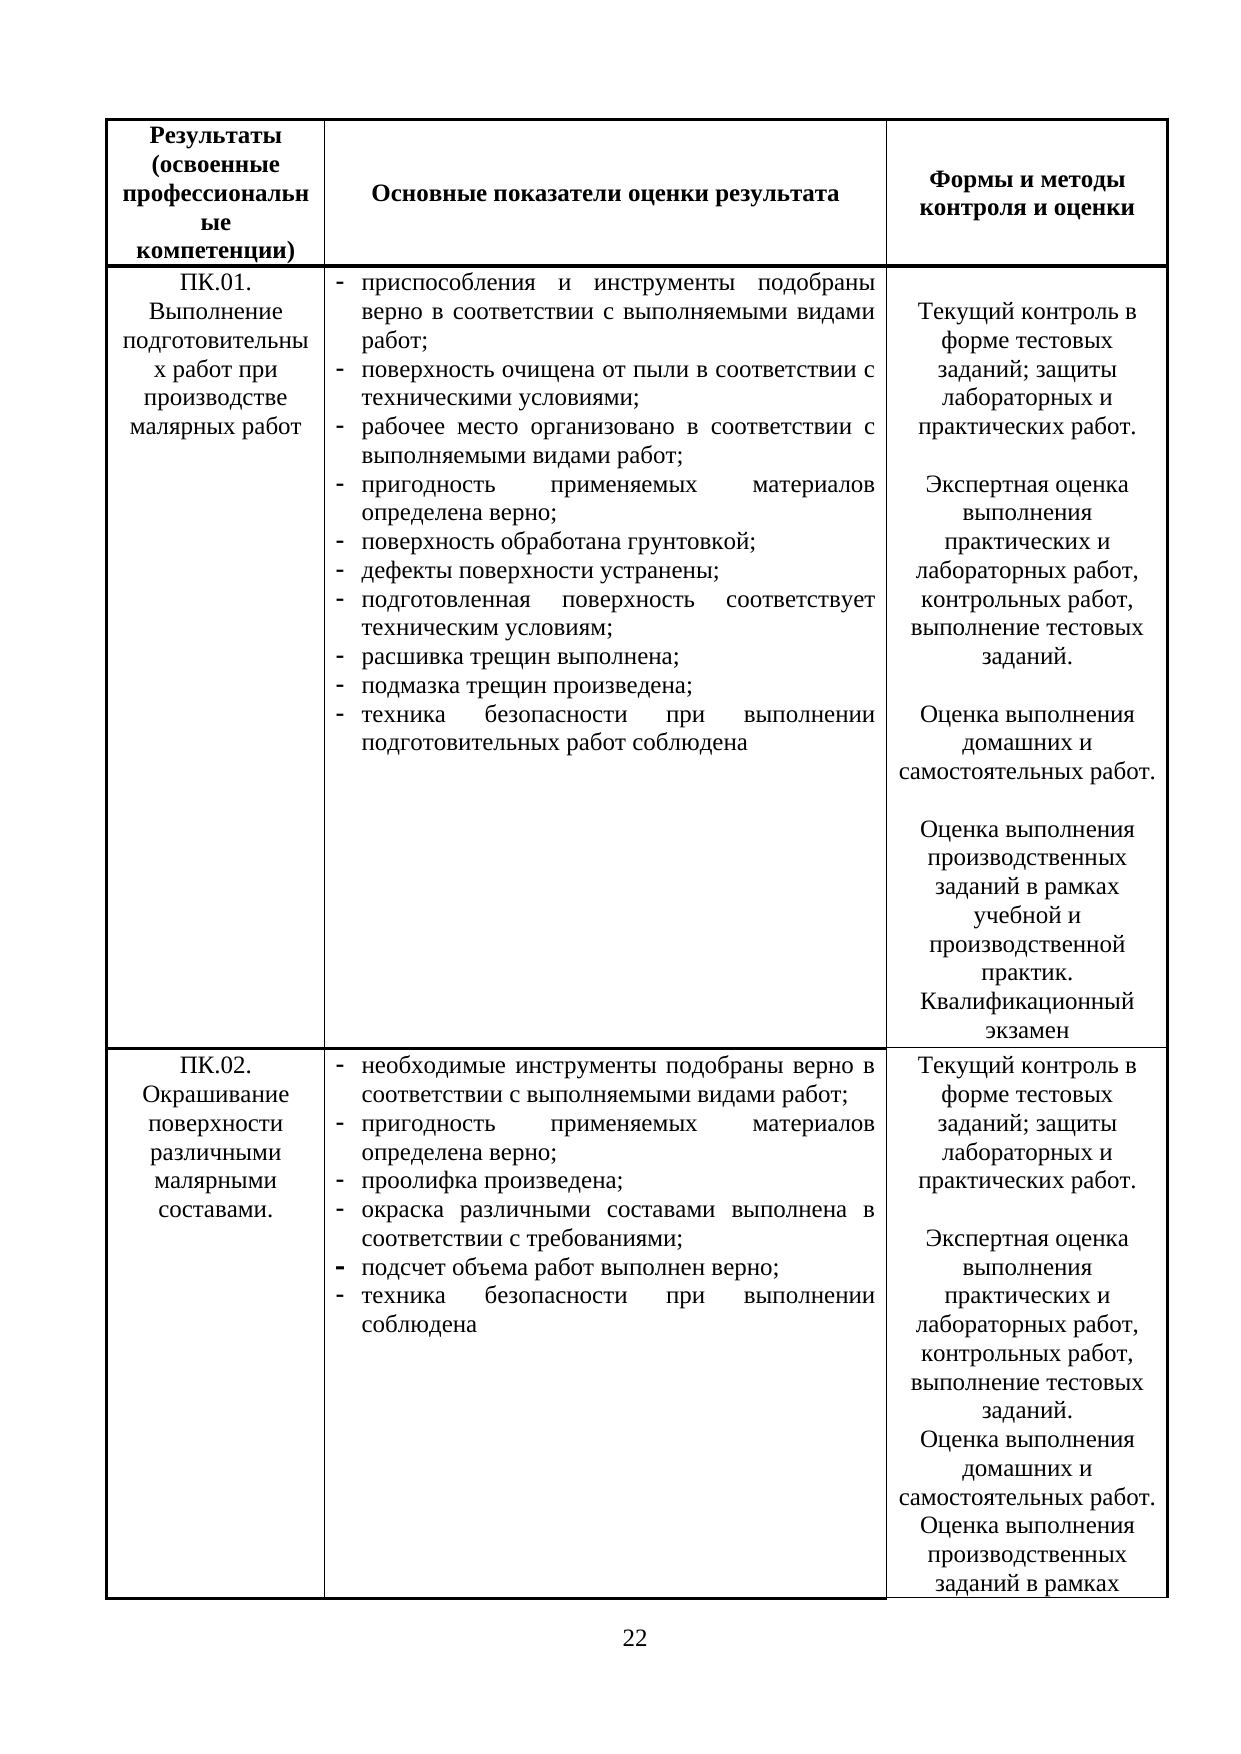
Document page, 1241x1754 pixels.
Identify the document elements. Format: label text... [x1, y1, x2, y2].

table_header Основные показатели оценки результата [325, 121, 886, 264]
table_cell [325, 1050, 886, 1597]
table_header Формы и методы контроля и оценки [887, 121, 1166, 264]
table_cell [887, 1048, 1166, 1597]
table_cell приспособления и инструменты подобраны верно в соответствии с выполняемыми видами работ; поверхность очищена от пыли в соответствии с техническими условиями; рабочее место организовано в соответствии с выполняемыми видами работ; пригодность применяемых материалов определена верно; поверхность обработана грунтовкой; дефекты поверхности устранены; подготовленная поверхность соответствует техническим условиям; расшивка трещин выполнена; подмазка трещин произведена; техника безопасности при выполнении подготовительных работ соблюдена [325, 268, 886, 1047]
table_header Результаты (освоенные профессиональные компетенции) [108, 121, 324, 264]
table_cell ПК.01. Выполнение подготовительных работ при производстве малярных работ [108, 268, 324, 1047]
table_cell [108, 1050, 324, 1597]
